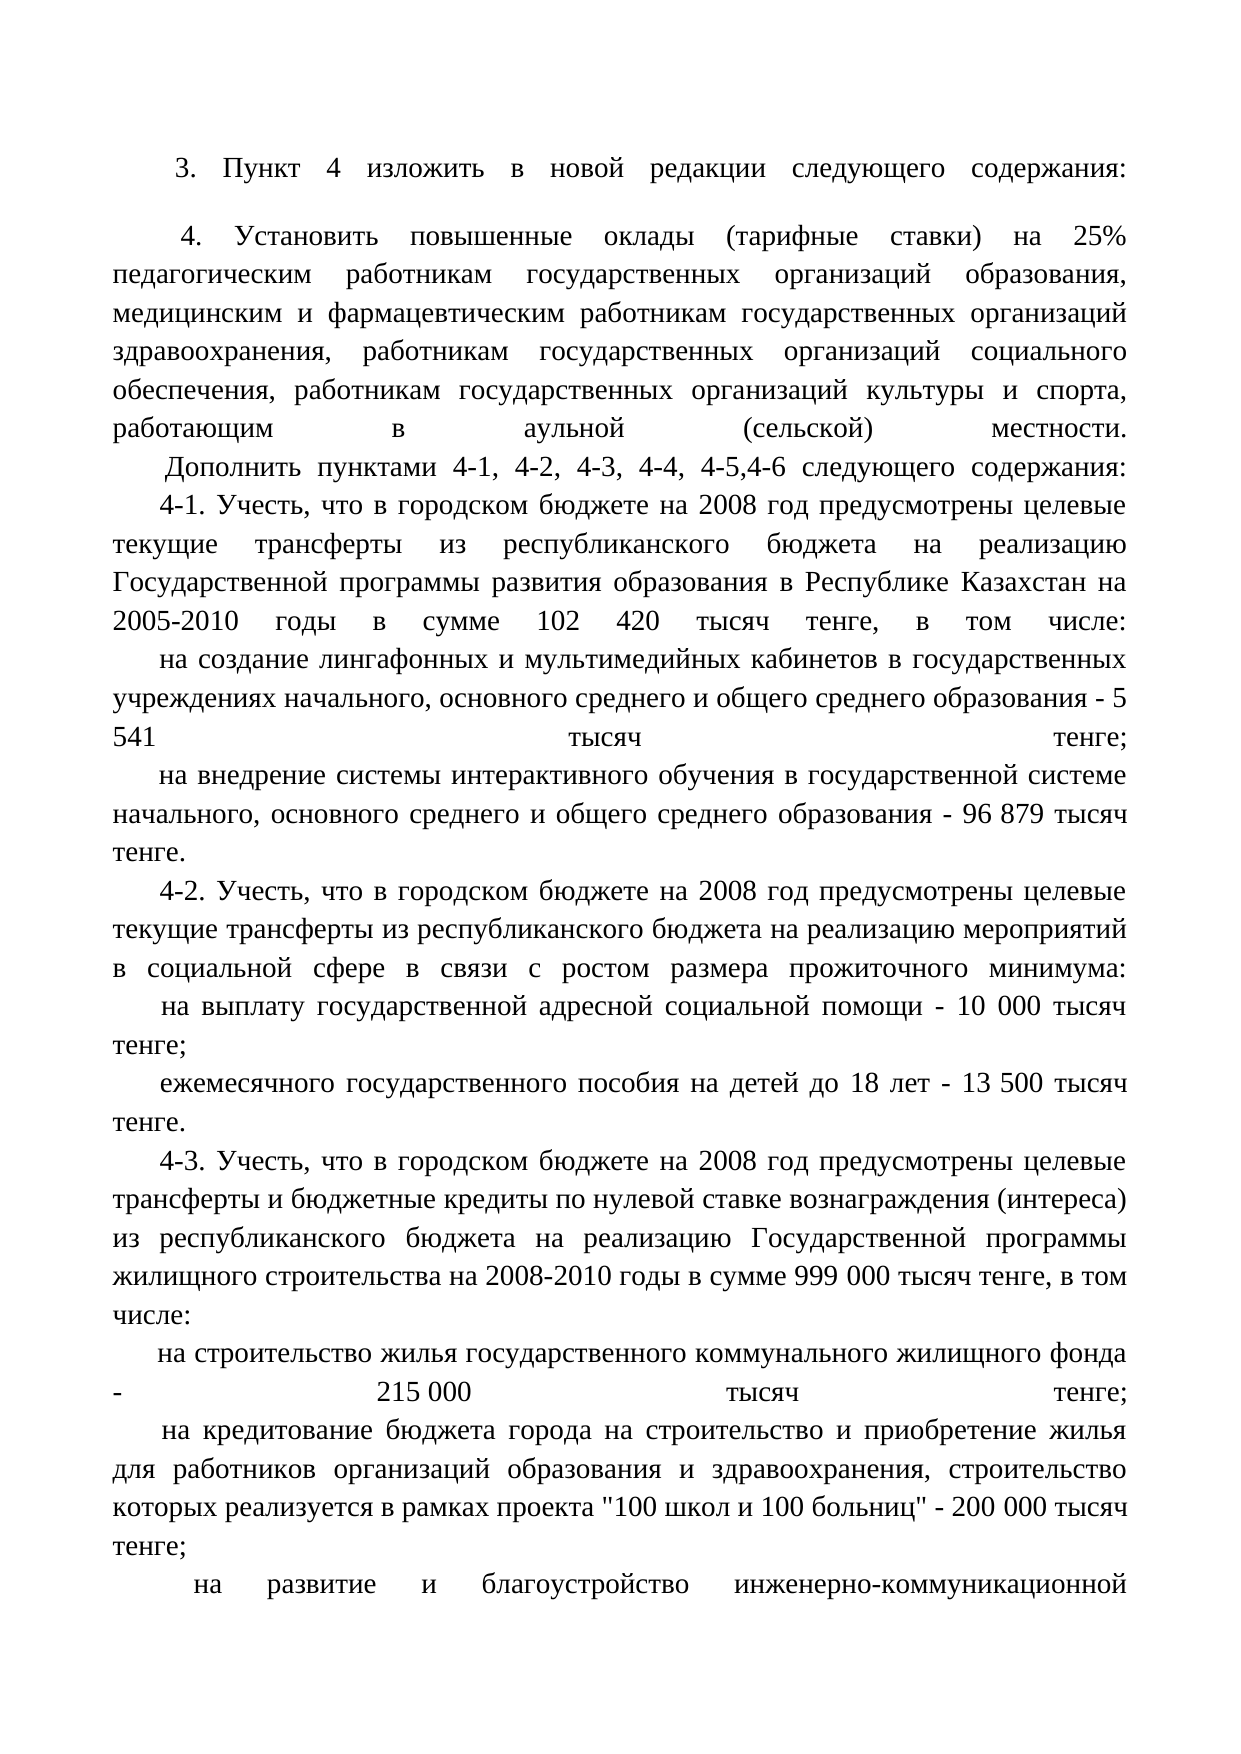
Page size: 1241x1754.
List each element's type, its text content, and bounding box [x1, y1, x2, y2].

text 3. Пункт 4 изложить в новой редакции следующего содержания: [112, 150, 1128, 214]
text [112, 218, 1128, 1600]
